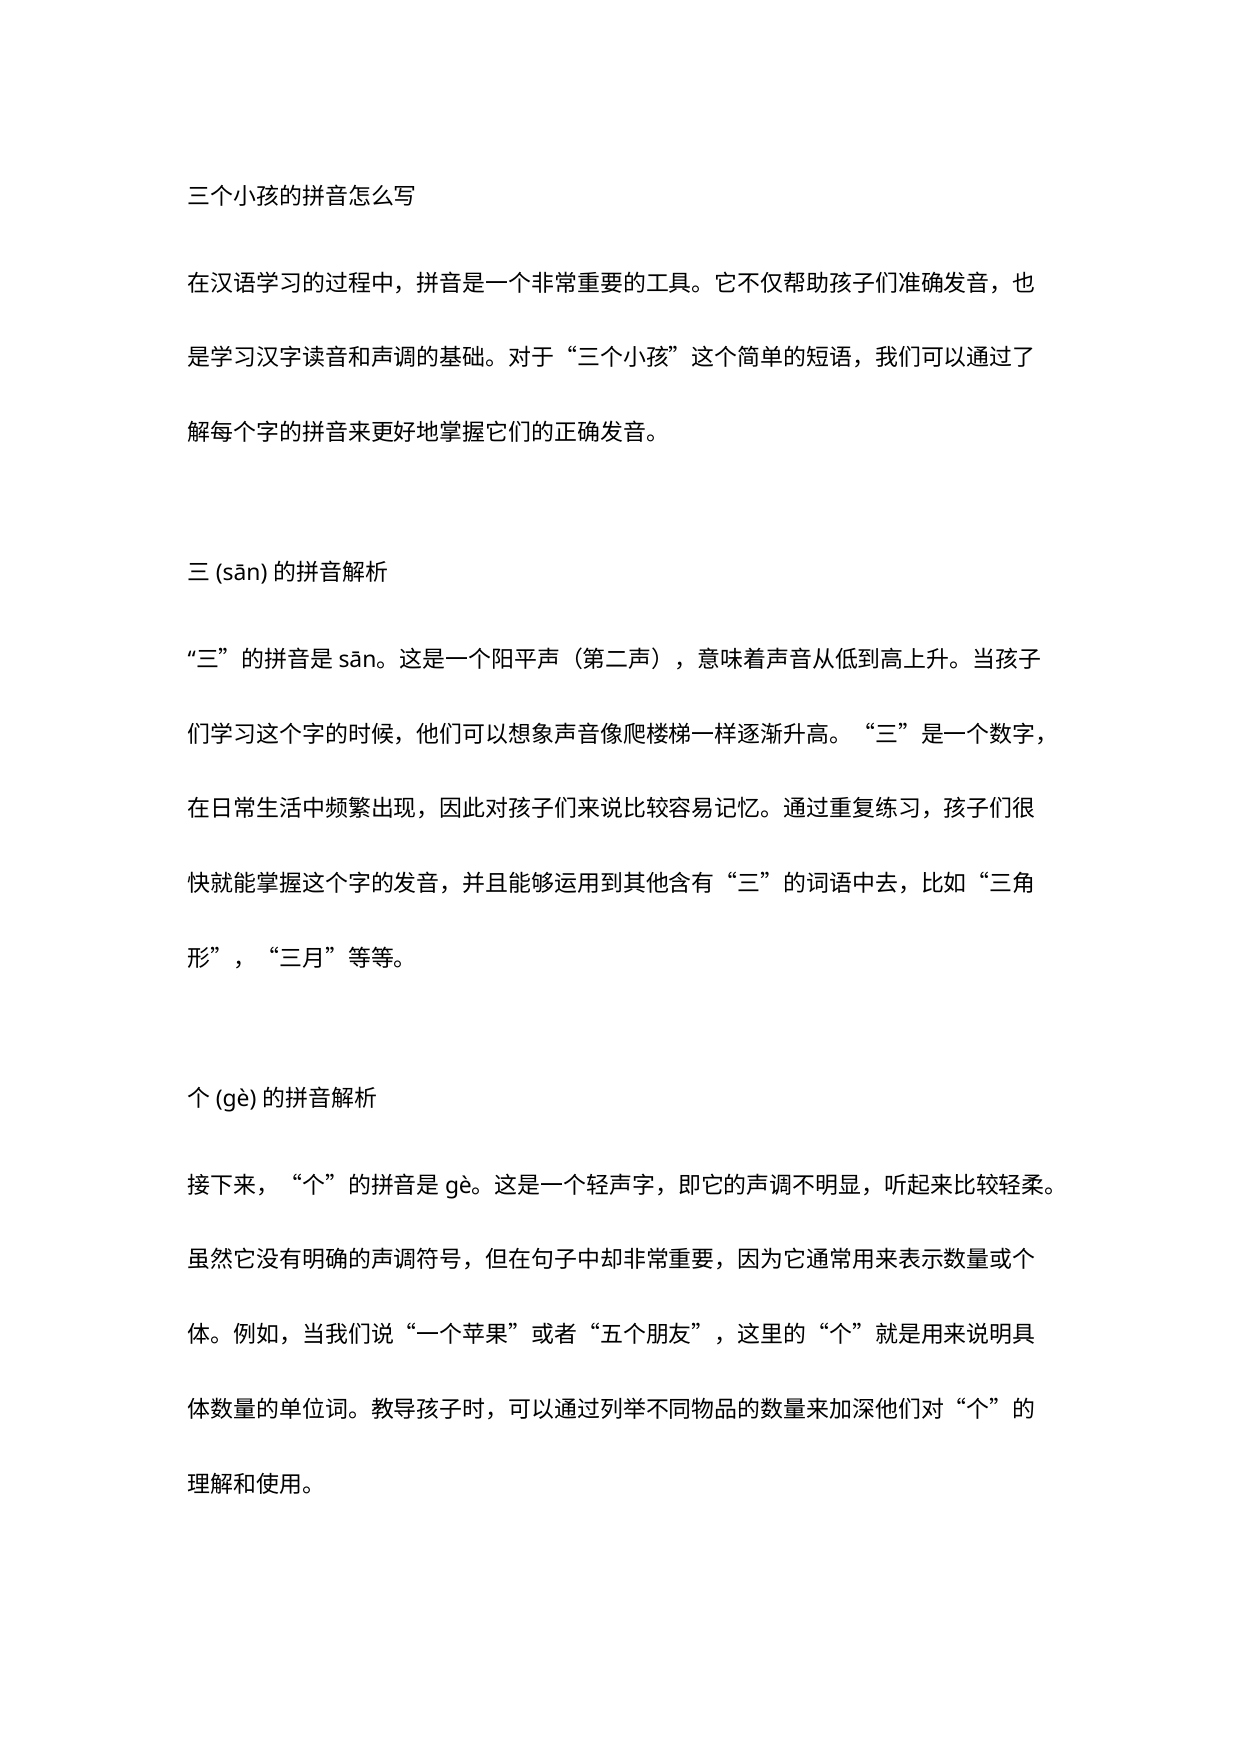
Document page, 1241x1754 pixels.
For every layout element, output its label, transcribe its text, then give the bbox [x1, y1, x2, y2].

text 接下来，“个”的拼音是 gè。这是一个轻声字，即它的声调不明显，听起来比较轻柔。虽然它没有明确的声调符号，但在句子中却非常重要，因为它通常用来表示数量或个体。例如，当我们说“一个苹果”或者“五个朋友”，这里的“个”就是用来说明具体数量的单位词。教导孩子时，可以通过列举不同物品的数量来加深他们对“个”的理解和使用。 [187, 1151, 1053, 1514]
text 个 (gè) 的拼音解析 [187, 1064, 1053, 1129]
text 三 (sān) 的拼音解析 [187, 538, 1053, 603]
text 三个小孩的拼音怎么写 [187, 162, 1053, 227]
text 在汉语学习的过程中，拼音是一个非常重要的工具。它不仅帮助孩子们准确发音，也是学习汉字读音和声调的基础。对于“三个小孩”这个简单的短语，我们可以通过了解每个字的拼音来更好地掌握它们的正确发音。 [187, 248, 1053, 463]
text “三”的拼音是 sān。这是一个阳平声（第二声），意味着声音从低到高上升。当孩子们学习这个字的时候，他们可以想象声音像爬楼梯一样逐渐升高。“三”是一个数字，在日常生活中频繁出现，因此对孩子们来说比较容易记忆。通过重复练习，孩子们很快就能掌握这个字的发音，并且能够运用到其他含有“三”的词语中去，比如“三角形”，“三月”等等。 [187, 625, 1053, 989]
